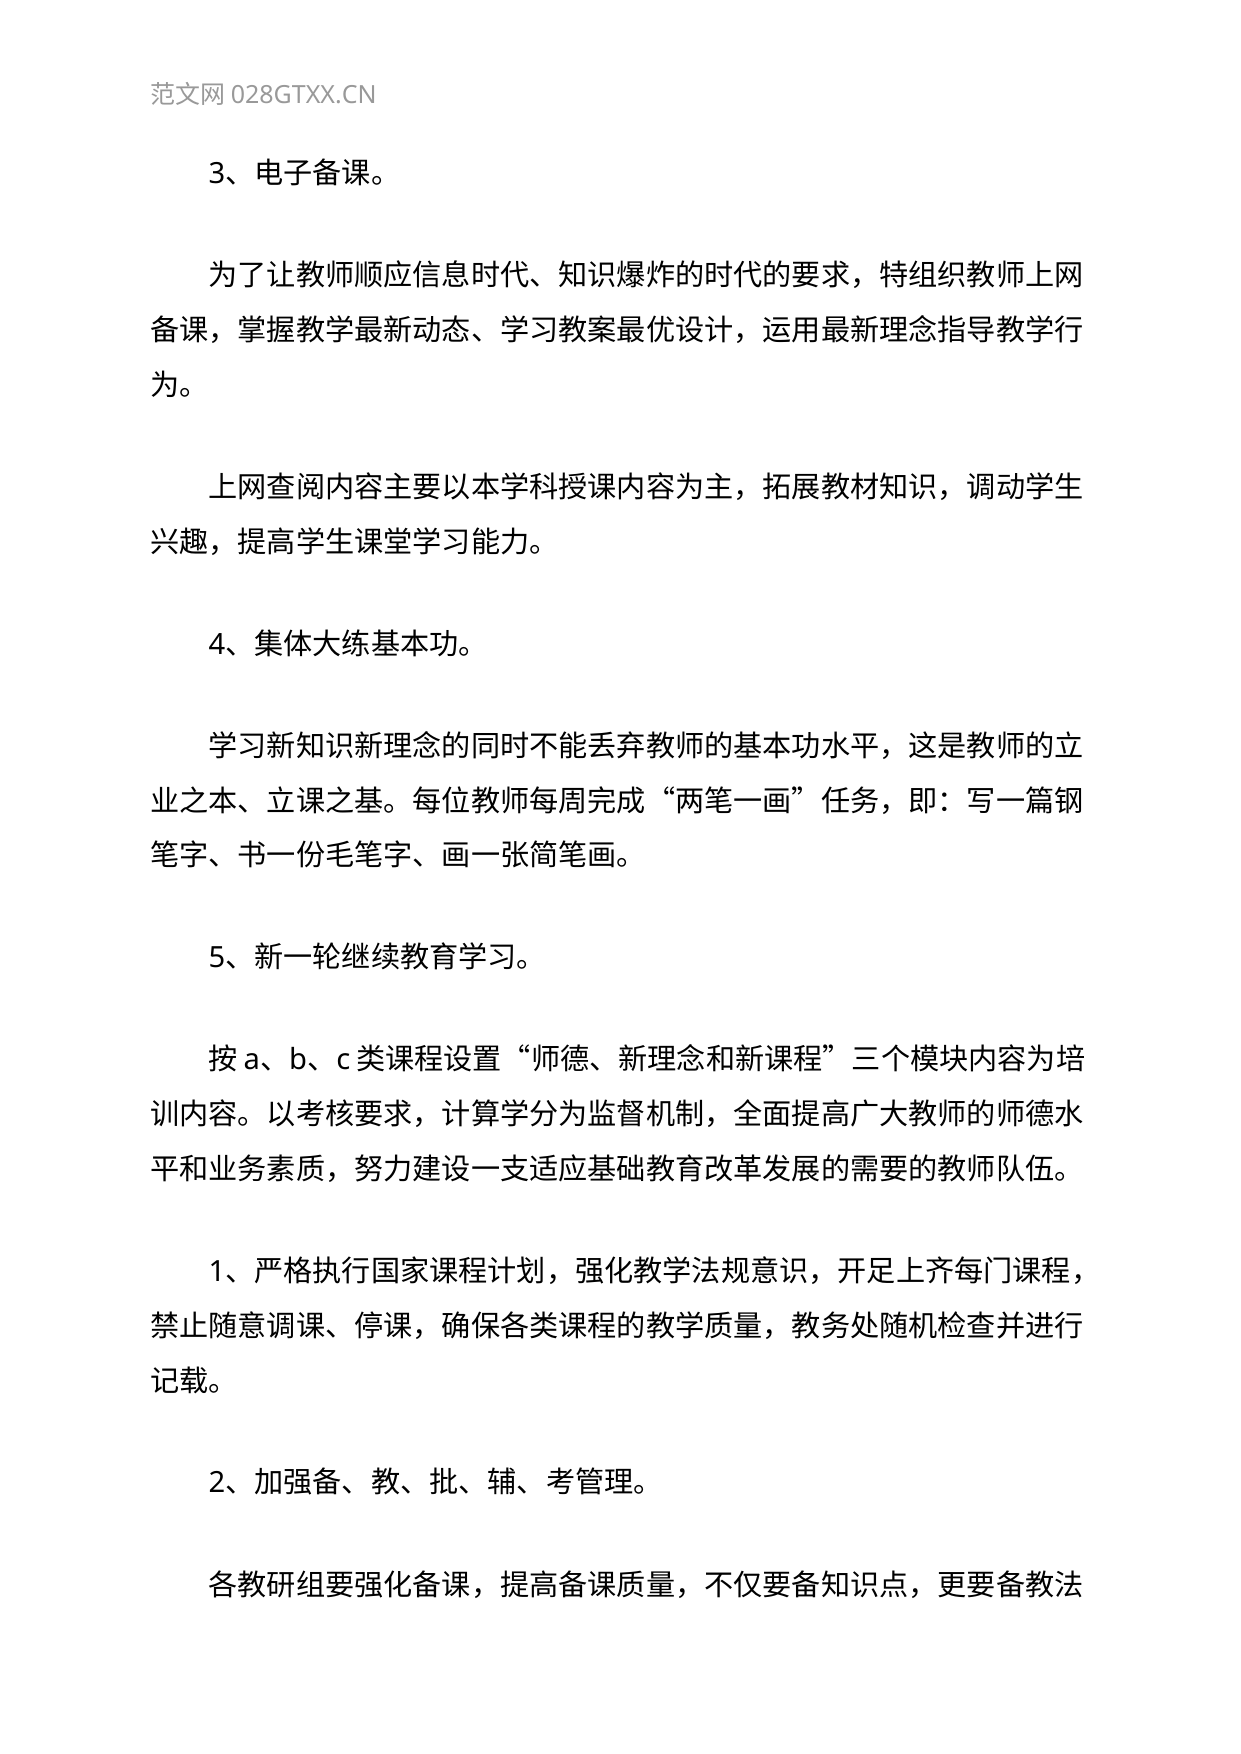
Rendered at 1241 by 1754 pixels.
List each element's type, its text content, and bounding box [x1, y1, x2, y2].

text 学习新知识新理念的同时不能丢弃教师的基本功水平，这是教师的立业之本、立课之基。每位教师每周完成“两笔一画”任务，即：写一篇钢笔字、书一份毛笔字、画一张简笔画。 [150, 722, 1090, 874]
text 3、电子备课。 [150, 150, 1090, 192]
text 5、新一轮继续教育学习。 [150, 934, 1090, 976]
text 按a、b、c类课程设置“师德、新理念和新课程”三个模块内容为培训内容。以考核要求，计算学分为监督机制，全面提高广大教师的师德水平和业务素质，努力建设一支适应基础教育改革发展的需要的教师队伍。 [150, 1036, 1090, 1188]
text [150, 1561, 1090, 1603]
text 上网查阅内容主要以本学科授课内容为主，拓展教材知识，调动学生兴趣，提高学生课堂学习能力。 [150, 463, 1090, 561]
text 为了让教师顺应信息时代、知识爆炸的时代的要求，特组织教师上网备课，掌握教学最新动态、学习教案最优设计，运用最新理念指导教学行为。 [150, 252, 1090, 404]
text 1、严格执行国家课程计划，强化教学法规意识，开足上齐每门课程，禁止随意调课、停课，确保各类课程的教学质量，教务处随机检查并进行记载。 [150, 1247, 1090, 1399]
text 2、加强备、教、批、辅、考管理。 [150, 1459, 1090, 1501]
text 4、集体大练基本功。 [150, 620, 1090, 663]
